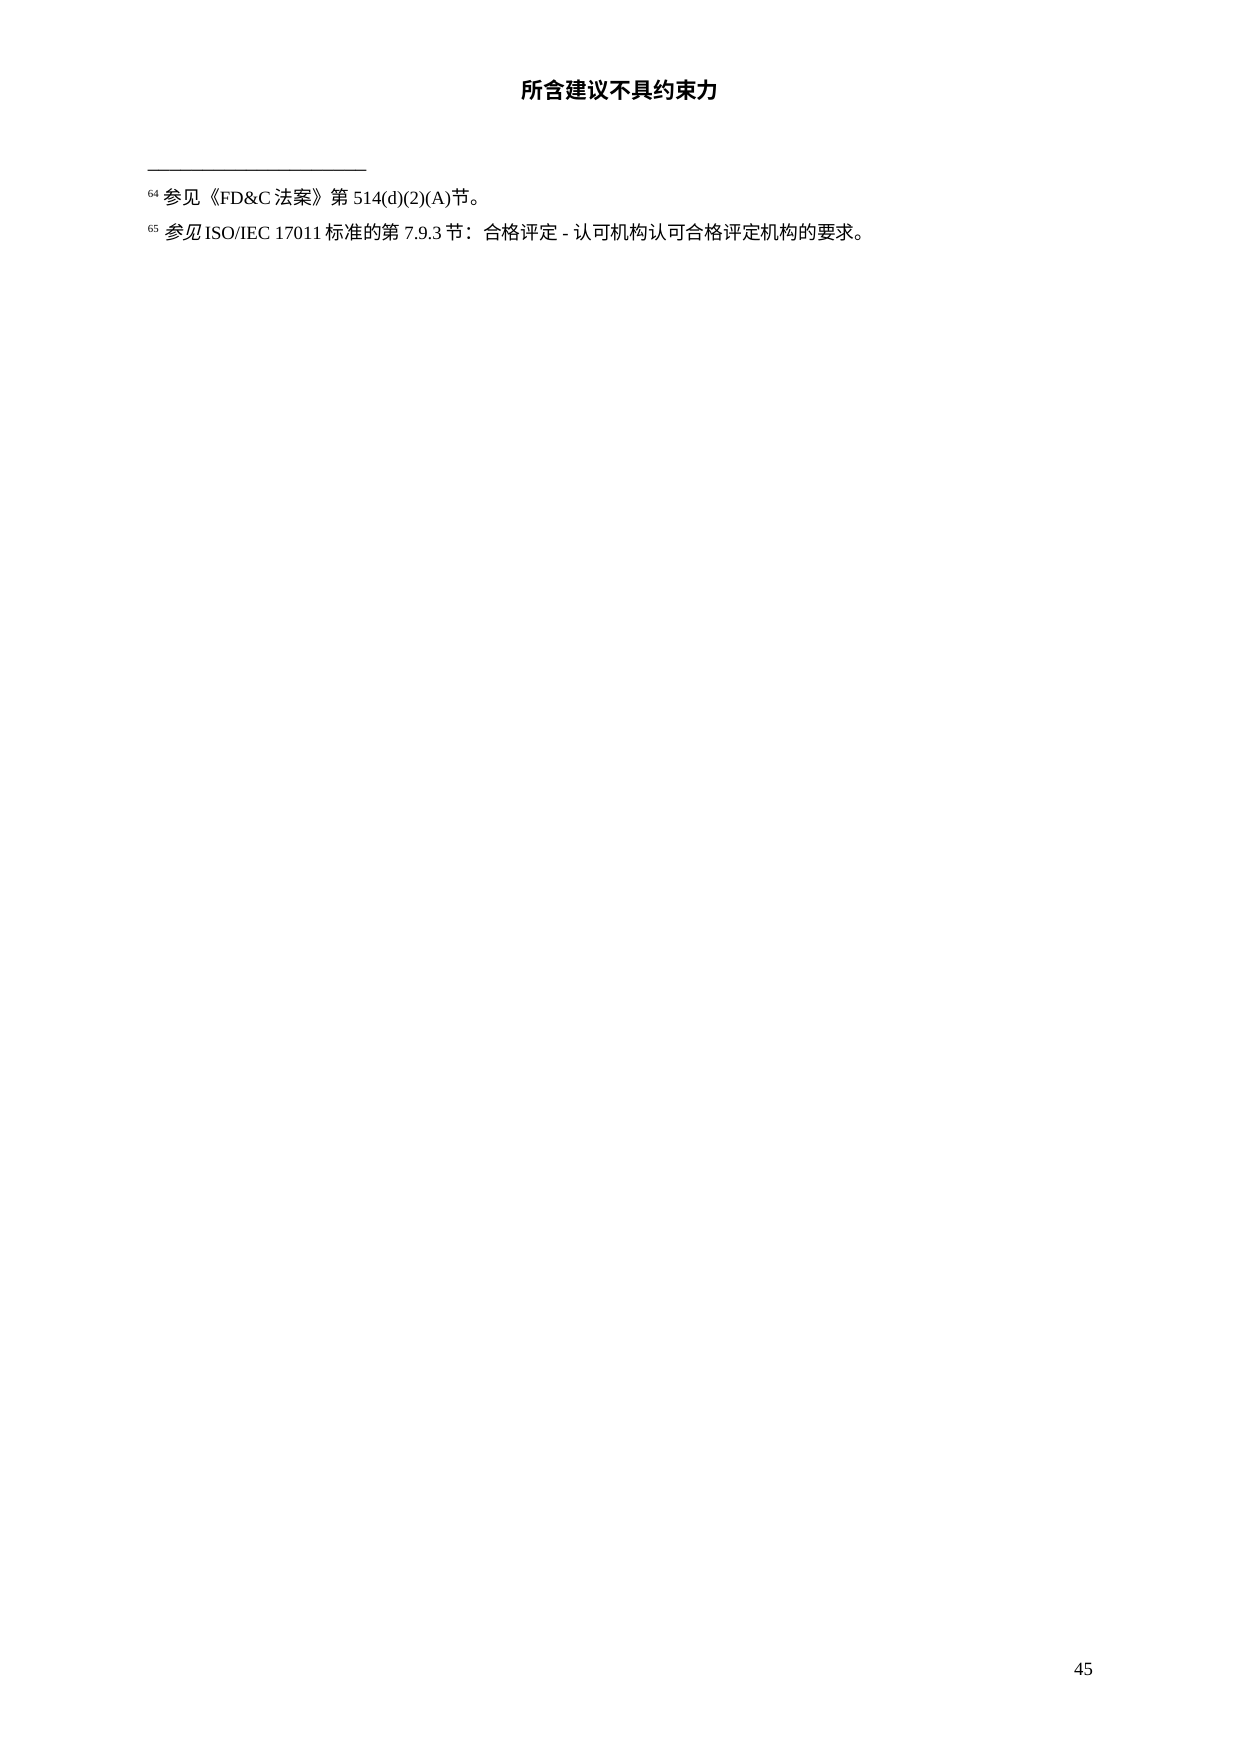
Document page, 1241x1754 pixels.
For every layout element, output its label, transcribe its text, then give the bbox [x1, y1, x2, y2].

text 64 参见《FD&C法案》第514(d)(2)(A)节。 [148, 183, 1092, 210]
text 65 参见ISO/IEC 17011标准的第7.9.3节：合格评定 - 认可机构认可合格评定机构的要求。 [148, 218, 1092, 245]
text ____________________ [148, 148, 1092, 173]
